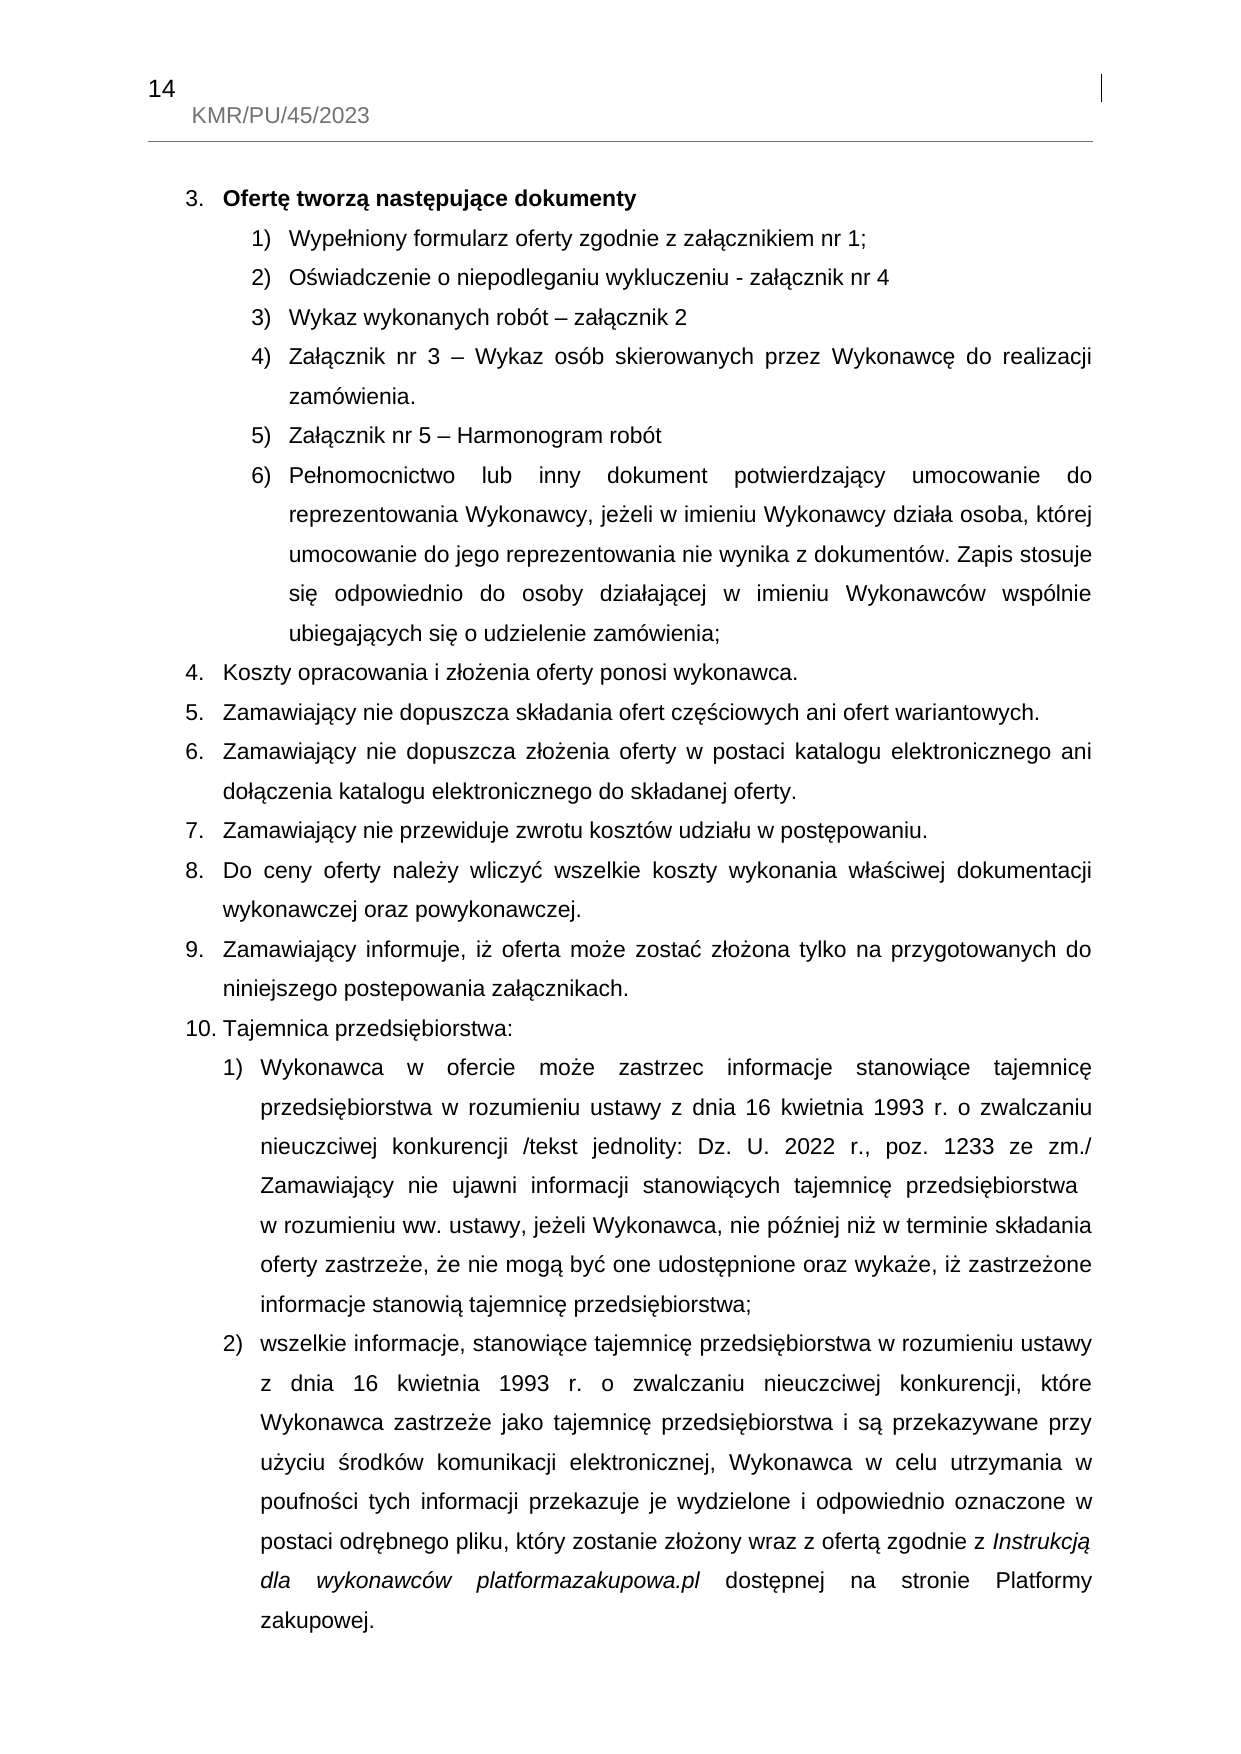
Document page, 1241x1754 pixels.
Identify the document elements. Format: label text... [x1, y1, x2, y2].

list Wypełniony formularz oferty zgodnie z załącznikiem nr 1; [251, 225, 1093, 251]
list Oświadczenie o niepodleganiu wykluczeniu - załącznik nr 4 [251, 264, 1093, 291]
list Załącznik nr 5 – Harmonogram robót [251, 422, 1093, 449]
list Pełnomocnictwo lub inny dokument potwierdzający umocowanie do reprezentowania Wykonawcy, jeżeli w imieniu Wykonawcy działa osoba, której umocowanie do jego reprezentowania nie wynika z dokumentów. Zapis stosuje się odpowiednio do osoby działającej w imieniu Wykonawców wspólnie ubiegających się o udzielenie zamówienia; [251, 462, 1093, 646]
list Ofertę tworzą następujące dokumenty [185, 185, 1093, 212]
list Załącznik nr 3 – Wykaz osób skierowanych przez Wykonawcę do realizacji zamówienia. [251, 343, 1093, 409]
list Wykonawca w ofercie może zastrzec informacje stanowiące tajemnicę przedsiębiorstwa w rozumieniu ustawy z dnia 16 kwietnia 1993 r. o zwalczaniu nieuczciwej konkurencji /tekst jednolity: Dz. U. 2022 r., poz. 1233 ze zm./ Zamawiający nie ujawni informacji stanowiących tajemnicę przedsiębiorstwa w rozumieniu ww. ustawy, jeżeli Wykonawca, nie później niż w terminie składania oferty zastrzeże, że nie mogą być one udostępnione oraz wykaże, iż zastrzeżone informacje stanowią tajemnicę przedsiębiorstwa; [223, 1054, 1093, 1317]
list Zamawiający nie przewiduje zwrotu kosztów udziału w postępowaniu. [185, 817, 1093, 843]
list Do ceny oferty należy wliczyć wszelkie koszty wykonania właściwej dokumentacji wykonawczej oraz powykonawczej. [185, 857, 1093, 922]
list Zamawiający nie dopuszcza złożenia oferty w postaci katalogu elektronicznego ani dołączenia katalogu elektronicznego do składanej oferty. [185, 738, 1093, 804]
list wszelkie informacje, stanowiące tajemnicę przedsiębiorstwa w rozumieniu ustawy z dnia 16 kwietnia 1993 r. o zwalczaniu nieuczciwej konkurencji, które Wykonawca zastrzeże jako tajemnicę przedsiębiorstwa i są przekazywane przy użyciu środków komunikacji elektronicznej, Wykonawca w celu utrzymania w poufności tych informacji przekazuje je wydzielone i odpowiednio oznaczone w postaci odrębnego pliku, który zostanie złożony wraz z ofertą zgodnie z Instrukcją dla wykonawców platformazakupowa.pl dostępnej na stronie Platformy zakupowej. [223, 1330, 1093, 1633]
list Zamawiający nie dopuszcza składania ofert częściowych ani ofert wariantowych. [185, 699, 1093, 725]
list Zamawiający informuje, iż oferta może zostać złożona tylko na przygotowanych do niniejszego postepowania załącznikach. [185, 936, 1093, 1001]
list Koszty opracowania i złożenia oferty ponosi wykonawca. [185, 659, 1093, 686]
list Wykaz wykonanych robót – załącznik 2 [251, 304, 1093, 330]
list Tajemnica przedsiębiorstwa: [185, 1014, 1093, 1041]
